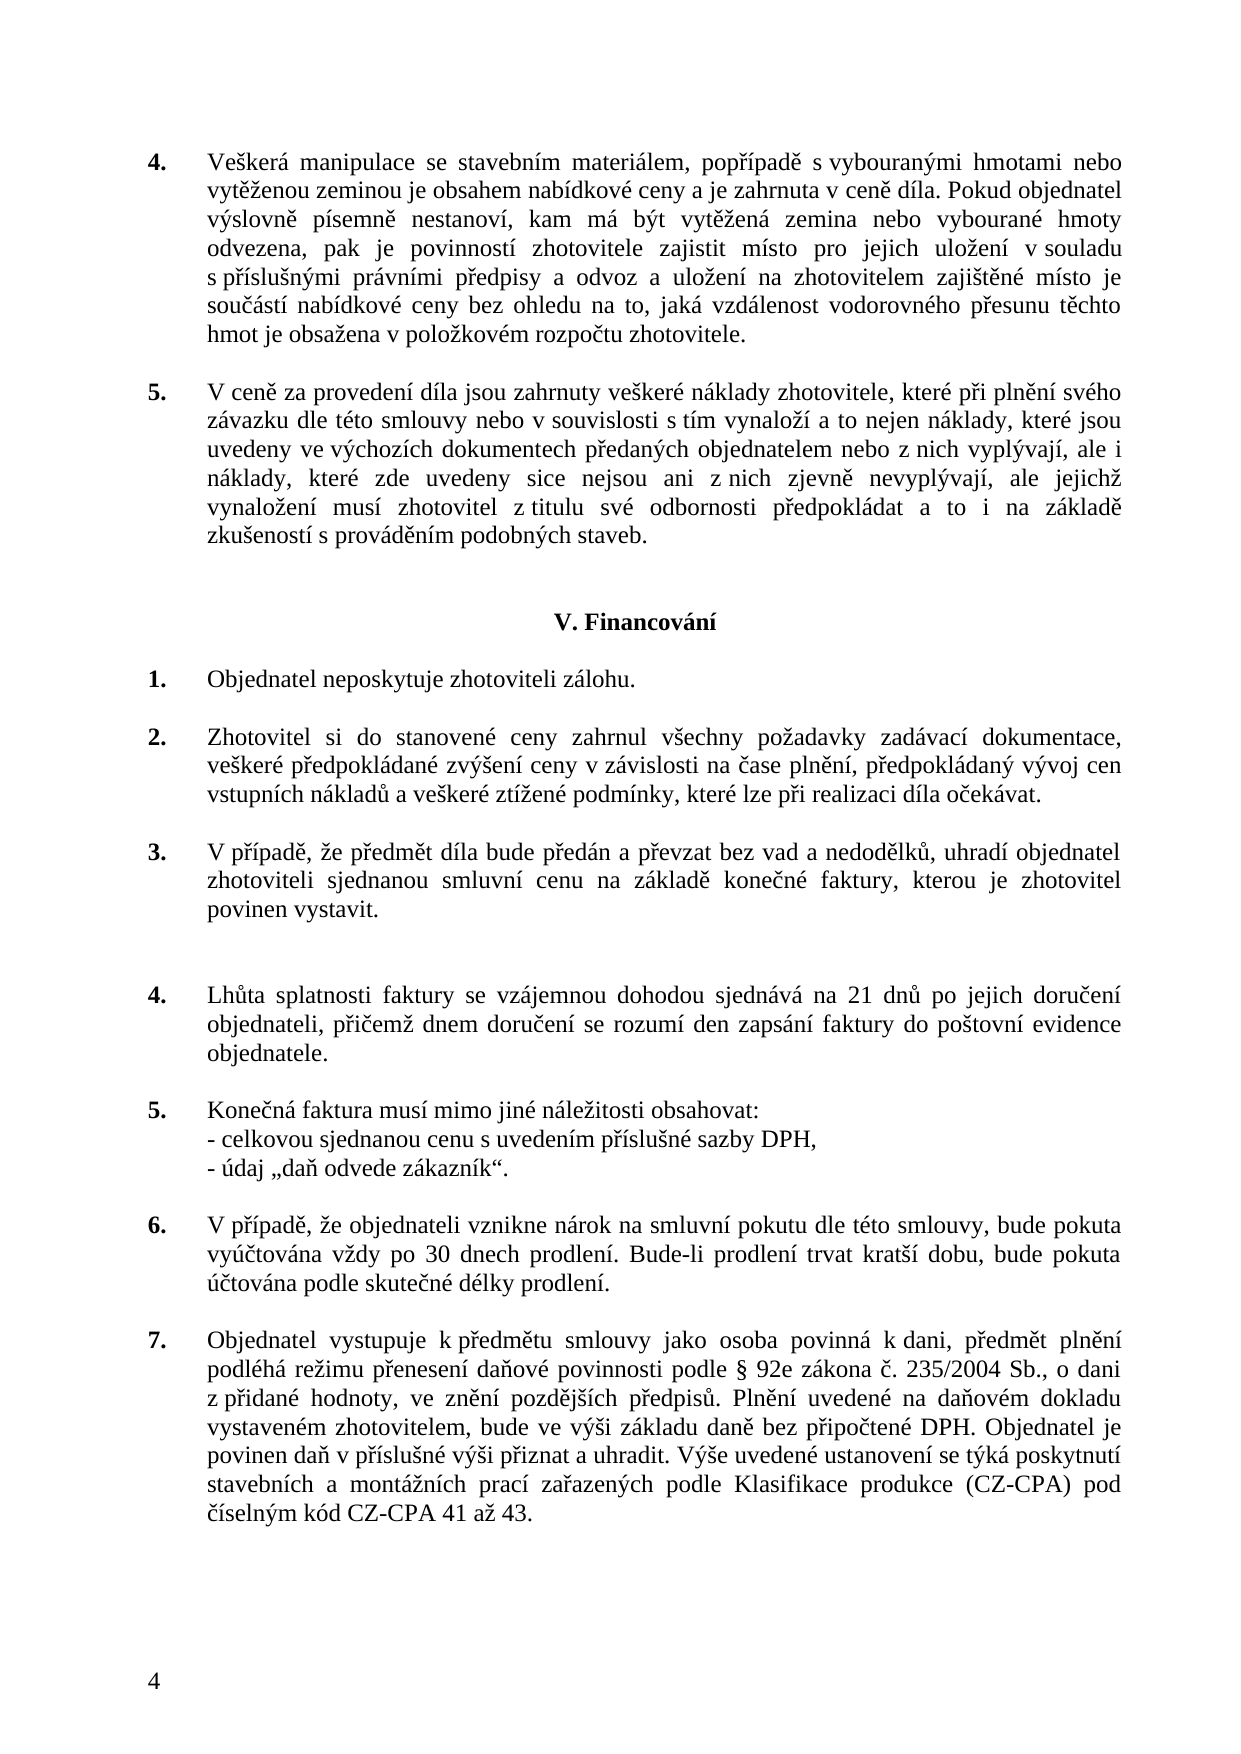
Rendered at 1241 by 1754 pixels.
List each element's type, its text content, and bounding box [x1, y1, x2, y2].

text - údj „dň odvede zákzník“. [148, 1153, 1122, 1182]
list Zhotovitel si do stanovené ceny zahrnul všechny požadavky zadávací dokumentace, veškeré předpokládané zvýšení ceny v závislosti na čase plnění, předpokládaný vývoj cen vstupních nákladů a veškeré ztížené podmínky, které lze při realizaci díla očekávat. [148, 722, 1122, 808]
list Konečná fktur musí mimo jiné náležitosti obshovt: [148, 1096, 1122, 1124]
text - celkovou sjednnou cenu s uvedením příslušné szby DPH, [148, 1124, 1122, 1153]
list Objednatel vystupuje k předmětu smlouvy jko osob povinná k dni, předmět plnění podléhá režimu přenesení dňové povinnosti podle § 92e zákon č. 235/2004 Sb., o dni z přidné hodnoty, ve znění pozdějších předpisů. Plnění uvedené n dňovém dokldu vystveném zhotovitelem, bude ve výši zákldu dně bez připočtené DPH. Objedntel je povinen dň v příslušné výši přiznt uhrdit. Výše uvedené ustnovení se týká poskytnutí stvebních montážních prcí zřzených podle Klsifikce produkce (CZ-CPA) pod číselným kód CZ-CPA 41 ž 43. [148, 1326, 1122, 1527]
list V případě, že předmět díla bude předán a převzat bez vad a nedodělků, uhradí objednatel zhotoviteli sjednanou smluvní cenu na základě konečné faktury, kterou je zhotovitel povinen vystavit. [148, 837, 1122, 923]
list V případě, že objednateli vznikne nárok na smluvní pokutu dle této smlouvy, bude pokuta vyúčtována vždy po 30 dnech prodlení. Bude-li prodlení trvat kratší dobu, bude pokuta účtována podle skutečné délky prodlení. [148, 1211, 1122, 1297]
list Objednatel neposkytuje zhotoviteli zálohu. [148, 664, 1122, 693]
list V ceně za provedení díla jsou zahrnuty veškeré náklady zhotovitele, které při plnění svého závazku dle této smlouvy nebo v souvislosti s tím vynaloží a to nejen náklady, které jsou uvedeny ve výchozích dokumentech předaných objednatelem nebo z nich vyplývají, ale i náklady, které zde uvedeny sice nejsou ani z nich zjevně nevyplývají, ale jejichž vynaložení musí zhotovitel z titulu své odbornosti předpokládat a to i na základě zkušeností s prováděním podobných staveb. [148, 377, 1122, 549]
text V. Financování [148, 607, 1122, 636]
list Veškerá mnipulce se stvebním mteriálem, popřípdě s vybournými hmotmi nebo vytěženou zeminou je obshem nbídkové ceny a je zahrnuta v ceně díla. Pokud objedntel výslovně písemně nestnoví, km má být vytěžená zemin nebo vybourné hmoty odvezen, pk je povinností zhotovitele zjistit místo pro jejich uložení v souldu s příslušnými právními předpisy odvoz uložení n zhotovitelem zjištěné místo je součástí nbídkové ceny bez ohledu n to, jká vzdálenost vodorovného přesunu těchto hmot je obsžen v položkovém rozpočtu zhotovitele. [148, 147, 1122, 348]
list Lhůta splatnosti faktury se vzájemnou dohodou sjednává na 21 dnů po jejich doručení objednateli, přičemž dnem doručení se rozumí den zapsání faktury do poštovní evidence objednatele. [148, 981, 1122, 1067]
